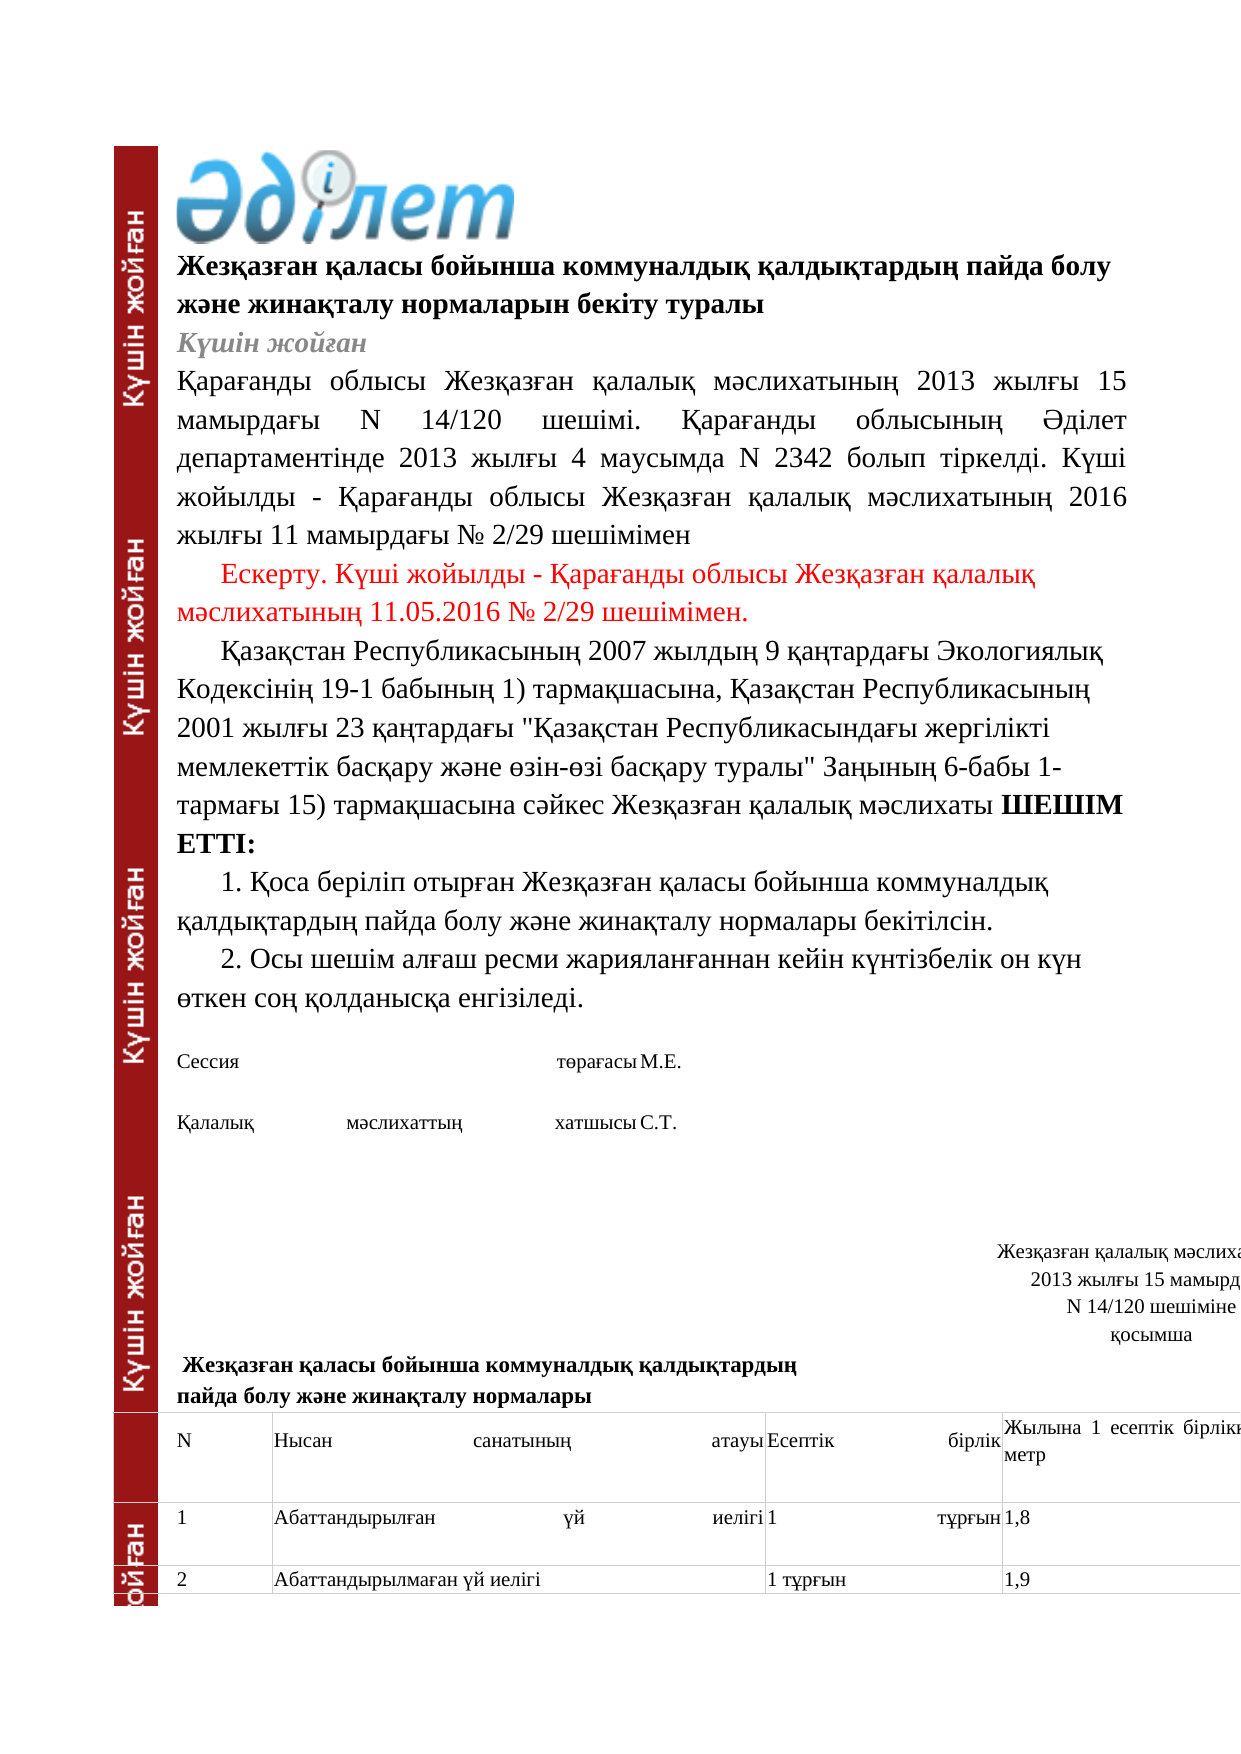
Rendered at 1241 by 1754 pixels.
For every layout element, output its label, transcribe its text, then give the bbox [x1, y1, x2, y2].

table_cell 1 [114, 1503, 272, 1564]
text Жезқазған қаласы бойынша коммуналдық қалдықтардың пайда болу және жинақталу нормаларын бекіту туралы [112, 248, 1128, 320]
table_cell 1 тұрғын [766, 1503, 1002, 1564]
picture [114, 1408, 158, 1412]
picture [114, 146, 158, 248]
picture [114, 1044, 158, 1048]
table_cell 1 тұрғын [766, 1566, 1002, 1593]
picture [114, 551, 158, 556]
table_cell Абаттандырылмаған үй иелігі [273, 1566, 765, 1593]
table_header Жылына 1 есептік бірлікке келетін текше метр нормасы [1003, 1413, 1240, 1502]
table_cell 1,9 [1003, 1566, 1240, 1593]
table_cell Қалалық мәслихаттың хатшысы [101, 1109, 638, 1170]
table_cell 1,8 [1003, 1503, 1240, 1564]
table_cell 2 [114, 1566, 272, 1593]
picture [114, 1170, 158, 1238]
picture [176, 150, 515, 244]
table_header [101, 1238, 912, 1351]
picture [114, 1594, 158, 1606]
text Күшін жойған [112, 325, 1128, 358]
text Қарағанды облысы Жезқазған қалалық мәслихатының 2013 жылғы 15 мамырдағы N 14/120 шешімі. Қарағанды облысының Әділет департаментінде 2013 жылғы 4 маусымда N 2342 болып тіркелді. Күші жойылды - Қарағанды облысы Жезқазған қалалық мәслихатының 2016 жылғы 11 мамырдағы № 2/29 шешімімен [112, 363, 1128, 551]
table_header М.Е. Бекмағанбетов [639, 1048, 1240, 1109]
picture [114, 320, 158, 325]
table_cell С.Т. Медебаев [639, 1109, 1240, 1170]
text Ескерту. Күші жойылды - Қарағанды облысы Жезқазған қалалық мәслихатының 11.05.2016 № 2/29 шешімімен. Қазақстан Республикасының 2007 жылдың 9 қаңтардағы Экологиялық Кодексінің 19-1 бабының 1) тармақшасына, Қазақстан Республикасының 2001 жылғы 23 қаңтардағы "Қазақстан Республикасындағы жергілікті мемлекеттік басқару және өзін-өзі басқару туралы" Заңының 6-бабы 1-тармағы 15) тармақшасына сәйкес Жезқазған қалалық мәслихаты ШЕШІМ ЕТТІ: 1. Қоса беріліп отырған Жезқазған қаласы бойынша коммуналдық қалдықтардың пайда болу және жинақталу нормалары бекітілсін. 2. Осы шешiм алғаш ресми жарияланғаннан кейін күнтізбелік он күн өткен соң қолданысқа енгізіледi. [112, 556, 1128, 1044]
table_header Жезқазған қалалық мәслихатының 2013 жылғы 15 мамырдағы N 14/120 шешіміне қосымша [912, 1238, 1240, 1351]
table_header Сессия төрағасы [101, 1048, 638, 1109]
picture [114, 358, 158, 363]
table_header N [114, 1413, 272, 1502]
text Жезқазған қаласы бойынша коммуналдық қалдықтардың пайда болу және жинақталу нормалары [112, 1351, 1128, 1408]
table_header Есептік бірлік [766, 1413, 1002, 1502]
table_cell Абаттандырылған үй иелігі [273, 1503, 765, 1564]
table_header Нысан санатының атауы [273, 1413, 765, 1502]
